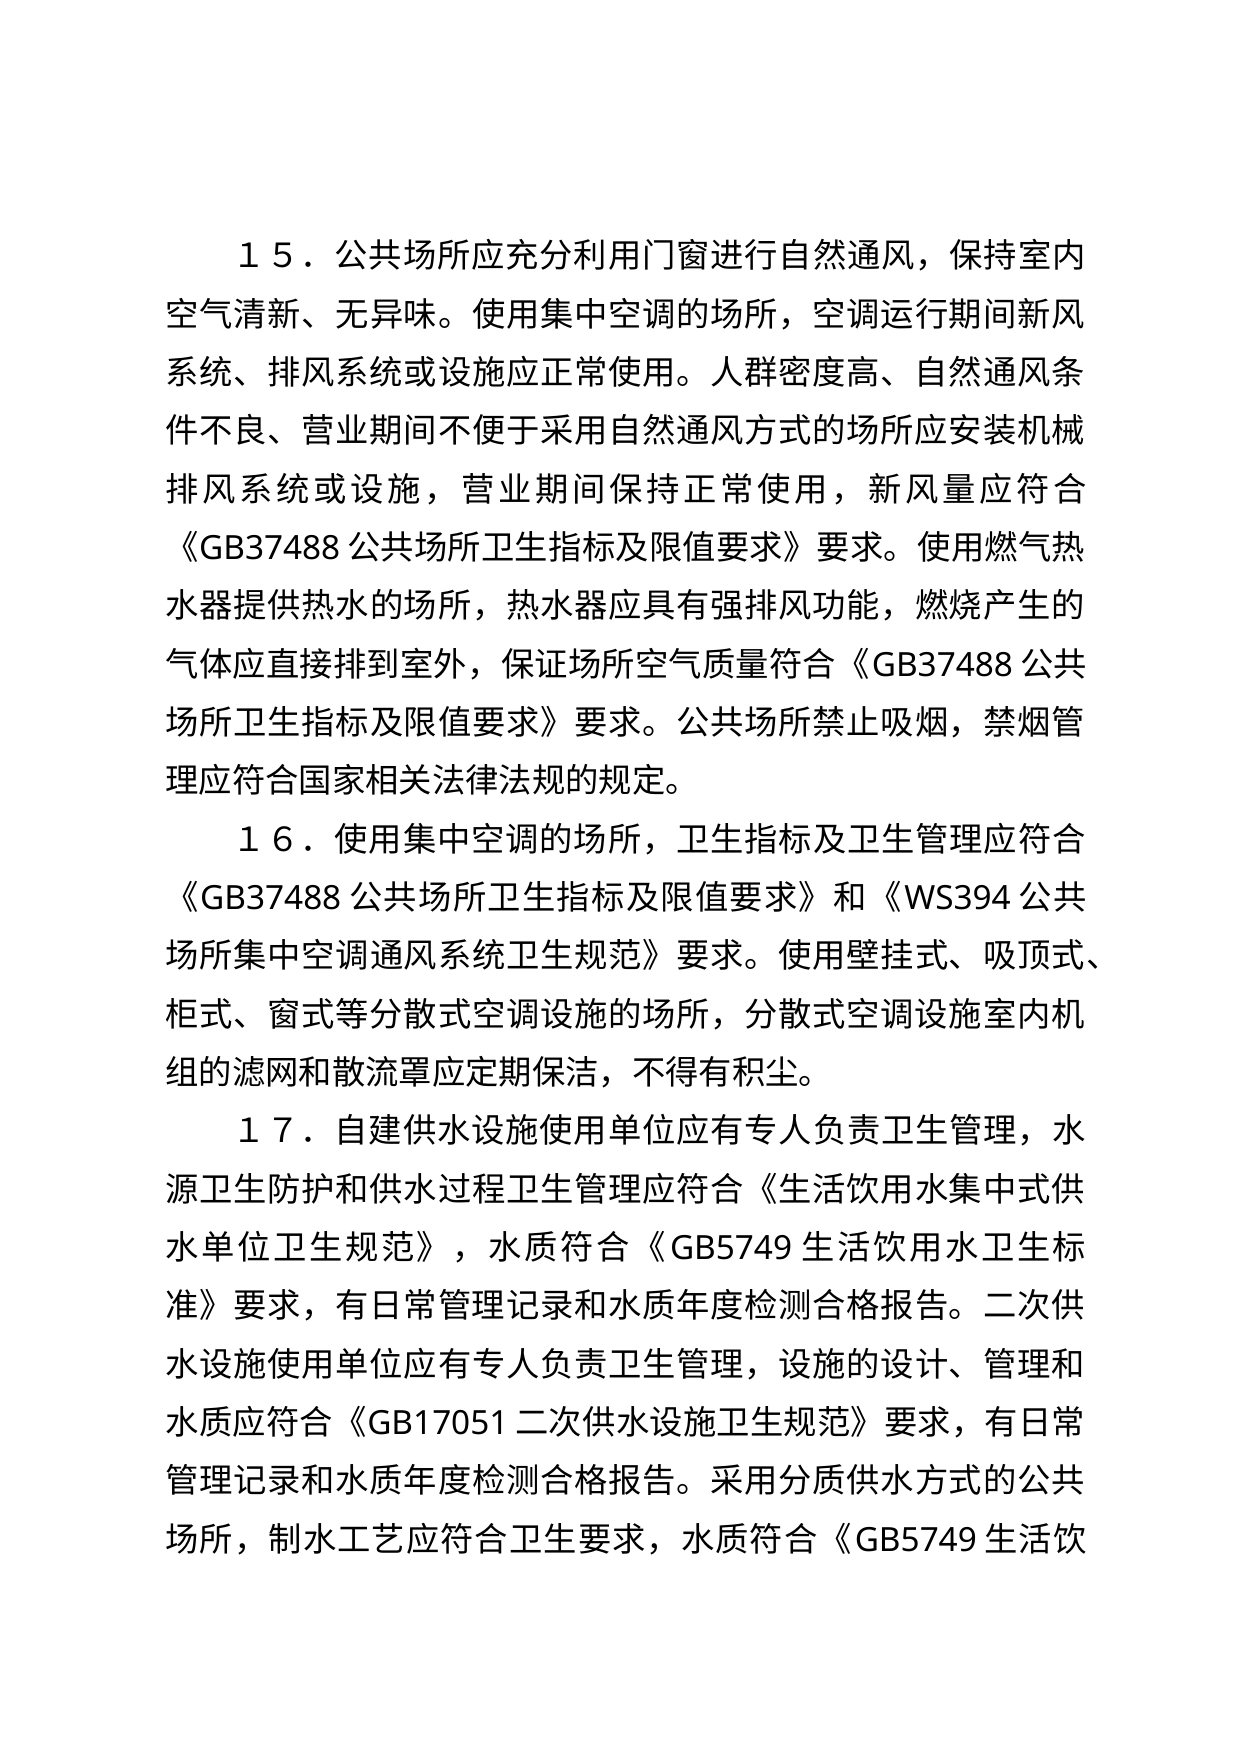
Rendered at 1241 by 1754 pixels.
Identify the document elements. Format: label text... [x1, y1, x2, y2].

text １５．公共场所应充分利用门窗进行自然通风，保持室内空气清新、无异味。使用集中空调的场所，空调运行期间新风系统、排风系统或设施应正常使用。人群密度高、自然通风条件不良、营业期间不便于采用自然通风方式的场所应安装机械排风系统或设施，营业期间保持正常使用，新风量应符合《GB37488公共场所卫生指标及限值要求》要求。使用燃气热水器提供热水的场所，热水器应具有强排风功能，燃烧产生的气体应直接排到室外，保证场所空气质量符合《GB37488公共场所卫生指标及限值要求》要求。公共场所禁止吸烟，禁烟管理应符合国家相关法律法规的规定。 [165, 221, 1087, 804]
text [165, 1096, 1087, 1563]
text １６．使用集中空调的场所，卫生指标及卫生管理应符合《GB37488公共场所卫生指标及限值要求》和《WS394公共场所集中空调通风系统卫生规范》要求。使用壁挂式、吸顶式、柜式、窗式等分散式空调设施的场所，分散式空调设施室内机组的滤网和散流罩应定期保洁，不得有积尘。 [165, 804, 1087, 1096]
